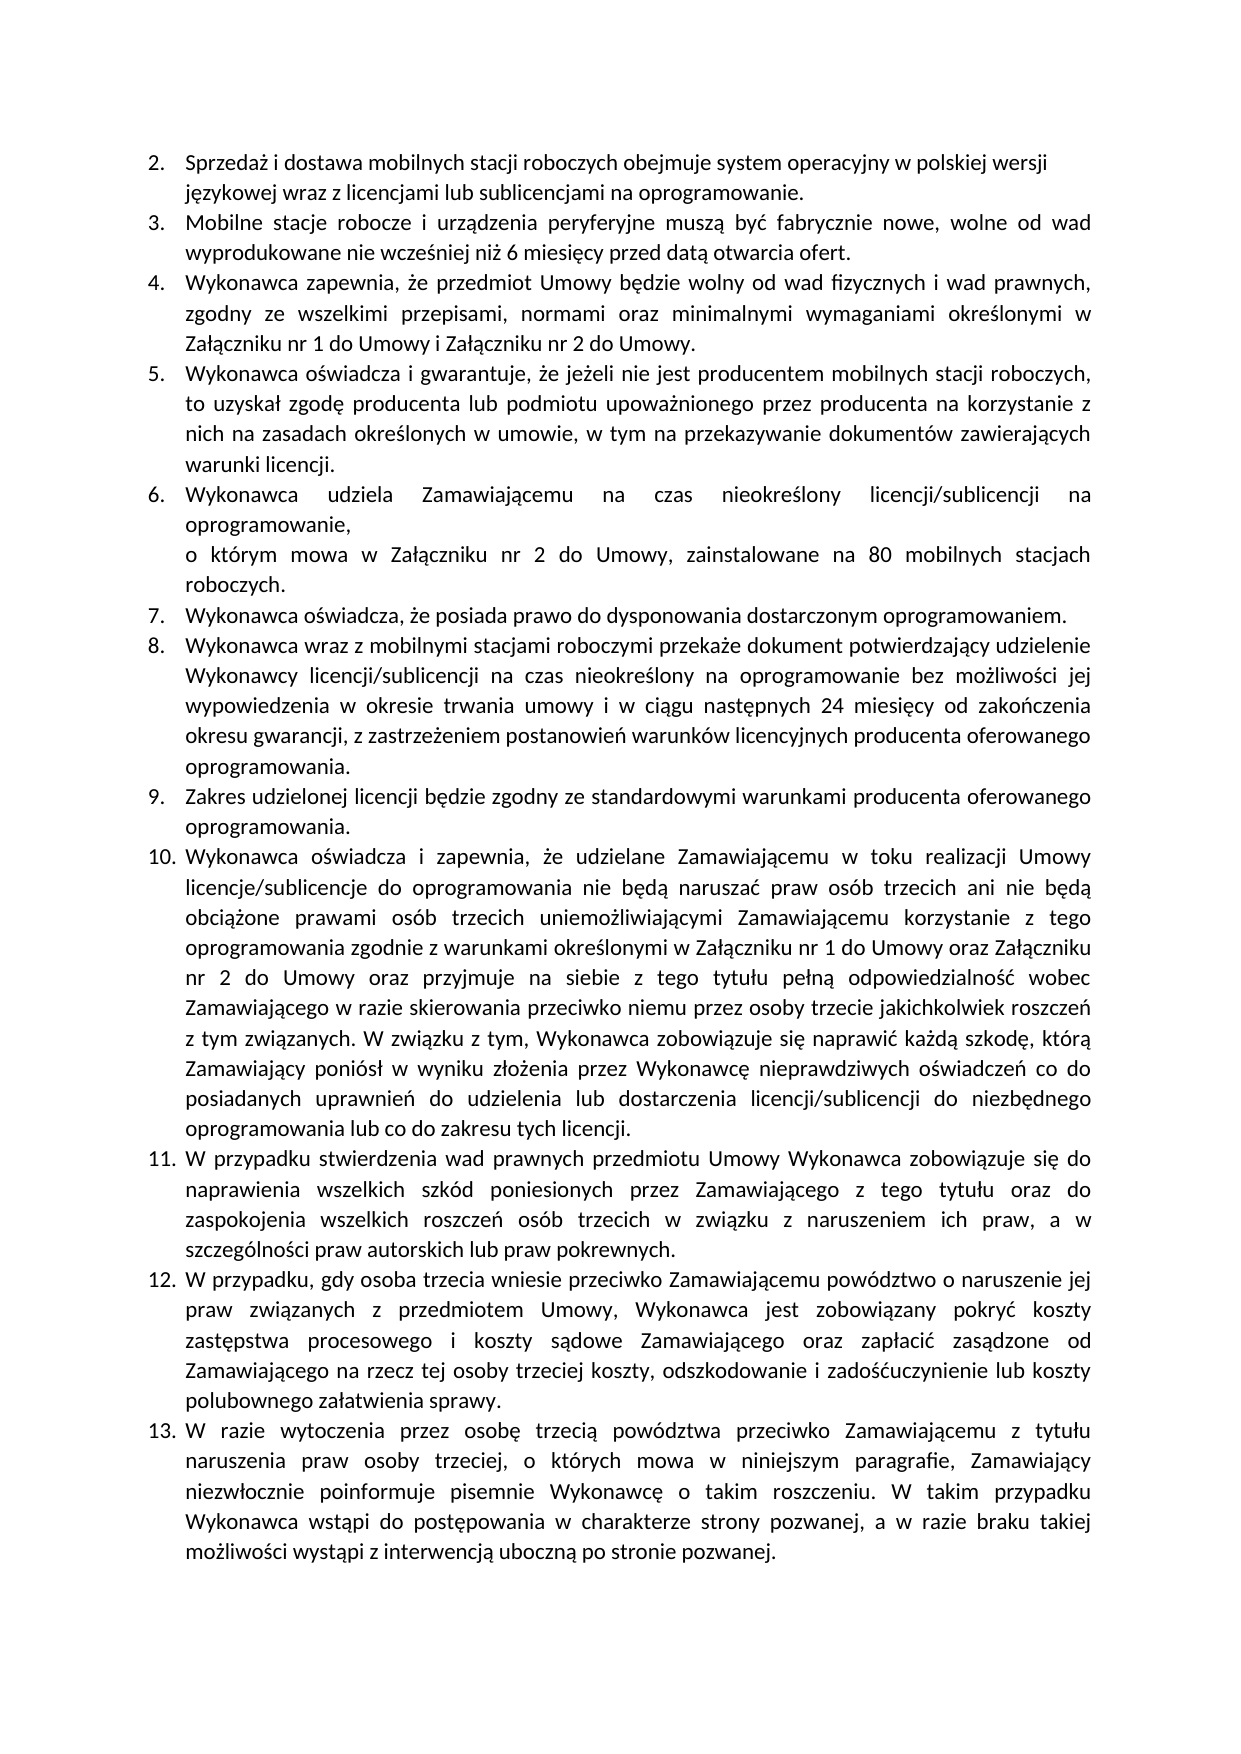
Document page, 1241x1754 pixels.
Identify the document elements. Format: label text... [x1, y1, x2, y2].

list Wykonawca zapewnia, że przedmiot Umowy będzie wolny od wad fizycznych i wad prawnych, zgodny ze wszelkimi przepisami, normami oraz minimalnymi wymaganiami określonymi w Załączniku nr 1 do Umowy i Załączniku nr 2 do Umowy. [148, 268, 1093, 357]
list Wykonawca oświadcza, że posiada prawo do dysponowania dostarczonym oprogramowaniem. [148, 601, 1093, 629]
list Sprzedaż i dostawa mobilnych stacji roboczych obejmuje system operacyjny w polskiej wersji językowej wraz z licencjami lub sublicencjami na oprogramowanie. [148, 148, 1093, 206]
list Wykonawca udziela Zamawiającemu na czas nieokreślony licencji/sublicencji na oprogramowanie, o którym mowa w Załączniku nr 2 do Umowy, zainstalowane na 80 mobilnych stacjach roboczych. [148, 480, 1093, 598]
list Wykonawca oświadcza i gwarantuje, że jeżeli nie jest producentem mobilnych stacji roboczych, to uzyskał zgodę producenta lub podmiotu upoważnionego przez producenta na korzystanie z nich na zasadach określonych w umowie, w tym na przekazywanie dokumentów zawierających warunki licencji. [148, 359, 1093, 478]
list W przypadku, gdy osoba trzecia wniesie przeciwko Zamawiającemu powództwo o naruszenie jej praw związanych z przedmiotem Umowy, Wykonawca jest zobowiązany pokryć koszty zastępstwa procesowego i koszty sądowe Zamawiającego oraz zapłacić zasądzone od Zamawiającego na rzecz tej osoby trzeciej koszty, odszkodowanie i zadośćuczynienie lub koszty polubownego załatwienia sprawy. [148, 1265, 1093, 1414]
list W razie wytoczenia przez osobę trzecią powództwa przeciwko Zamawiającemu z tytułu naruszenia praw osoby trzeciej, o których mowa w niniejszym paragrafie, Zamawiający niezwłocznie poinformuje pisemnie Wykonawcę o takim roszczeniu. W takim przypadku Wykonawca wstąpi do postępowania w charakterze strony pozwanej, a w razie braku takiej możliwości wystąpi z interwencją uboczną po stronie pozwanej. [148, 1416, 1093, 1565]
list Wykonawca oświadcza i zapewnia, że udzielane Zamawiającemu w toku realizacji Umowy licencje/sublicencje do oprogramowania nie będą naruszać praw osób trzecich ani nie będą obciążone prawami osób trzecich uniemożliwiającymi Zamawiającemu korzystanie z tego oprogramowania zgodnie z warunkami określonymi w Załączniku nr 1 do Umowy oraz Załączniku nr 2 do Umowy oraz przyjmuje na siebie z tego tytułu pełną odpowiedzialność wobec Zamawiającego w razie skierowania przeciwko niemu przez osoby trzecie jakichkolwiek roszczeń z tym związanych. W związku z tym, Wykonawca zobowiązuje się naprawić każdą szkodę, którą Zamawiający poniósł w wyniku złożenia przez Wykonawcę nieprawdziwych oświadczeń co do posiadanych uprawnień do udzielenia lub dostarczenia licencji/sublicencji do niezbędnego oprogramowania lub co do zakresu tych licencji. [148, 842, 1093, 1142]
list W przypadku stwierdzenia wad prawnych przedmiotu Umowy Wykonawca zobowiązuje się do naprawienia wszelkich szkód poniesionych przez Zamawiającego z tego tytułu oraz do zaspokojenia wszelkich roszczeń osób trzecich w związku z naruszeniem ich praw, a w szczególności praw autorskich lub praw pokrewnych. [148, 1144, 1093, 1263]
list Mobilne stacje robocze i urządzenia peryferyjne muszą być fabrycznie nowe, wolne od wad wyprodukowane nie wcześniej niż 6 miesięcy przed datą otwarcia ofert. [148, 208, 1093, 266]
list Zakres udzielonej licencji będzie zgodny ze standardowymi warunkami producenta oferowanego oprogramowania. [148, 782, 1093, 840]
list Wykonawca wraz z mobilnymi stacjami roboczymi przekaże dokument potwierdzający udzielenie Wykonawcy licencji/sublicencji na czas nieokreślony na oprogramowanie bez możliwości jej wypowiedzenia w okresie trwania umowy i w ciągu następnych 24 miesięcy od zakończenia okresu gwarancji, z zastrzeżeniem postanowień warunków licencyjnych producenta oferowanego oprogramowania. [148, 631, 1093, 780]
